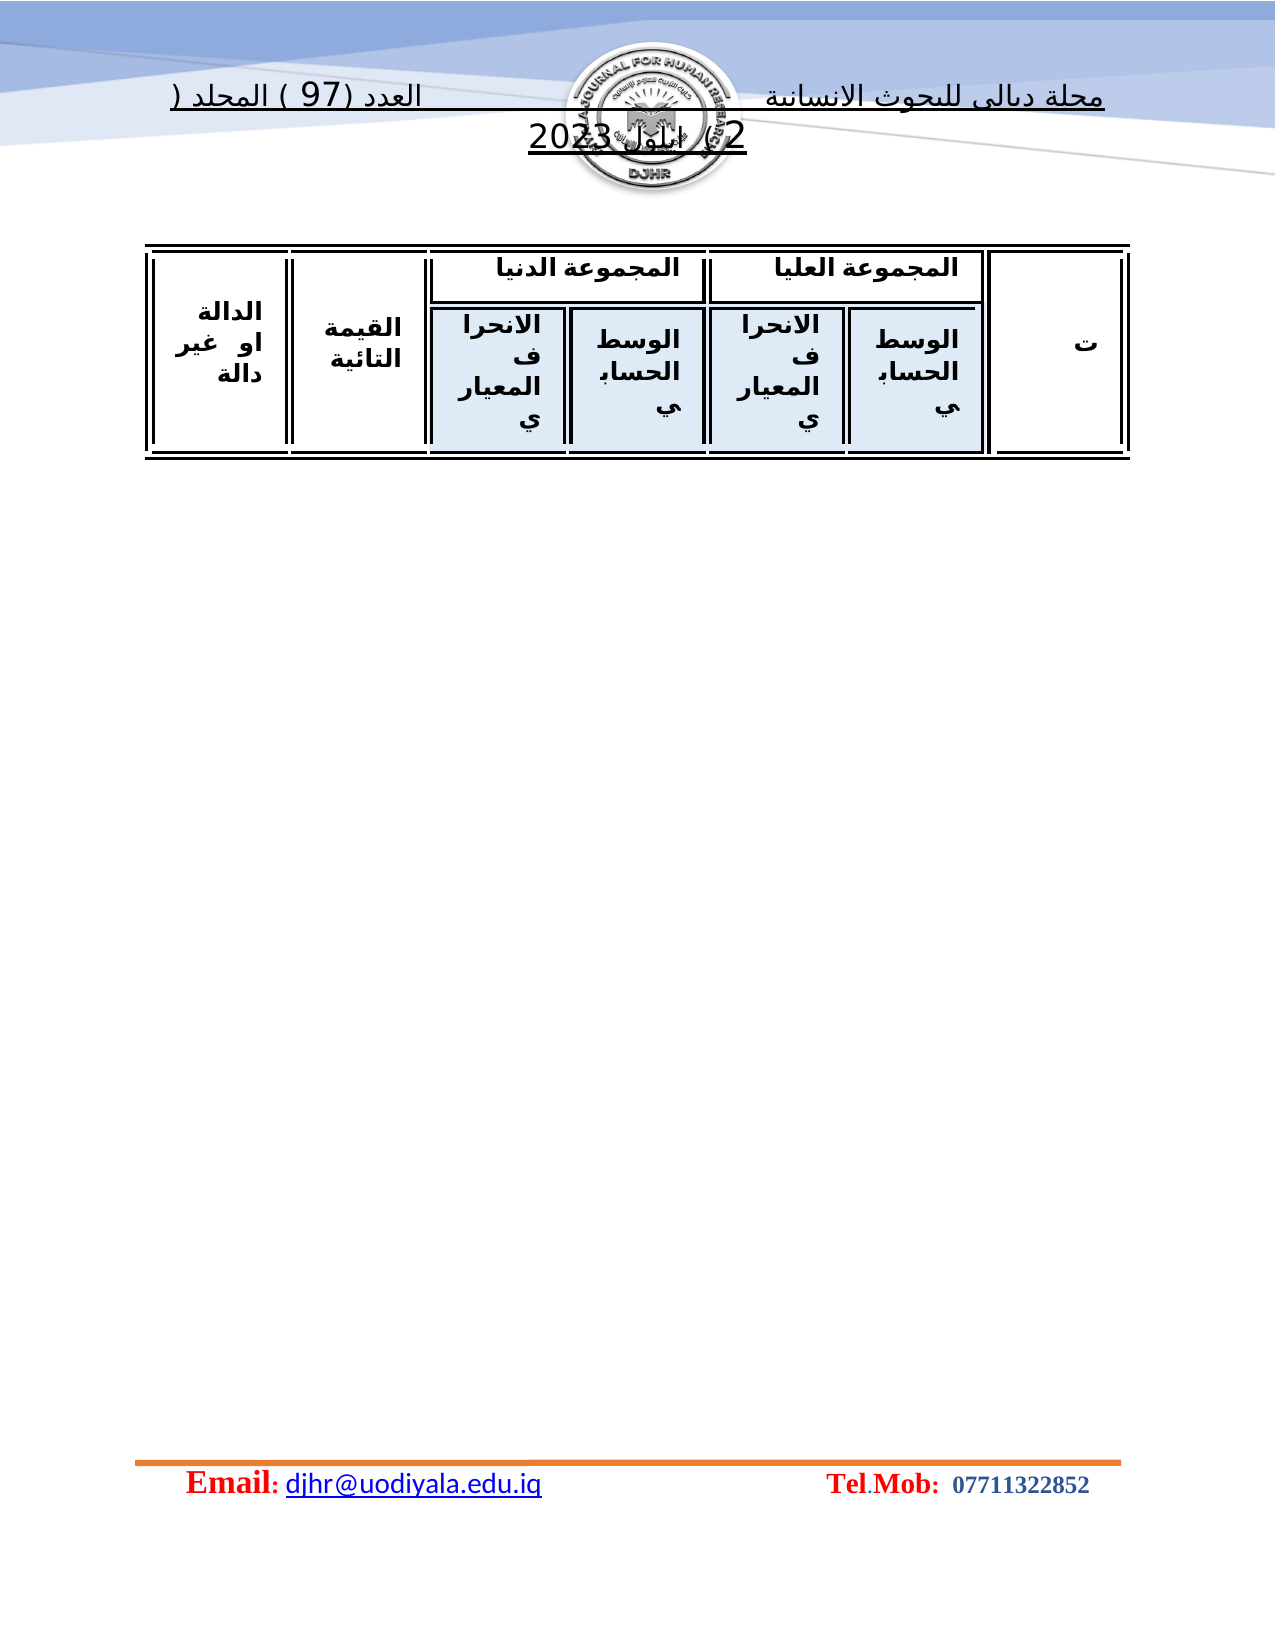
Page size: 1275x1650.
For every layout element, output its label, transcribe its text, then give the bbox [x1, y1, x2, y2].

table_header الدالة او غير دالة [150, 247, 289, 451]
table_header المجموعة العليا [707, 247, 986, 301]
picture [0, 1, 1275, 190]
table_cell الانحراف المعياري [707, 301, 846, 451]
table_header ت [986, 247, 1125, 451]
table_cell الوسط الحسابي [568, 301, 707, 451]
table_header القيمة التائية [289, 247, 428, 451]
table_cell الوسط الحسابي [846, 304, 981, 451]
table_header المجموعة الدنيا [429, 247, 707, 301]
table_cell الانحراف المعياري [429, 301, 568, 451]
